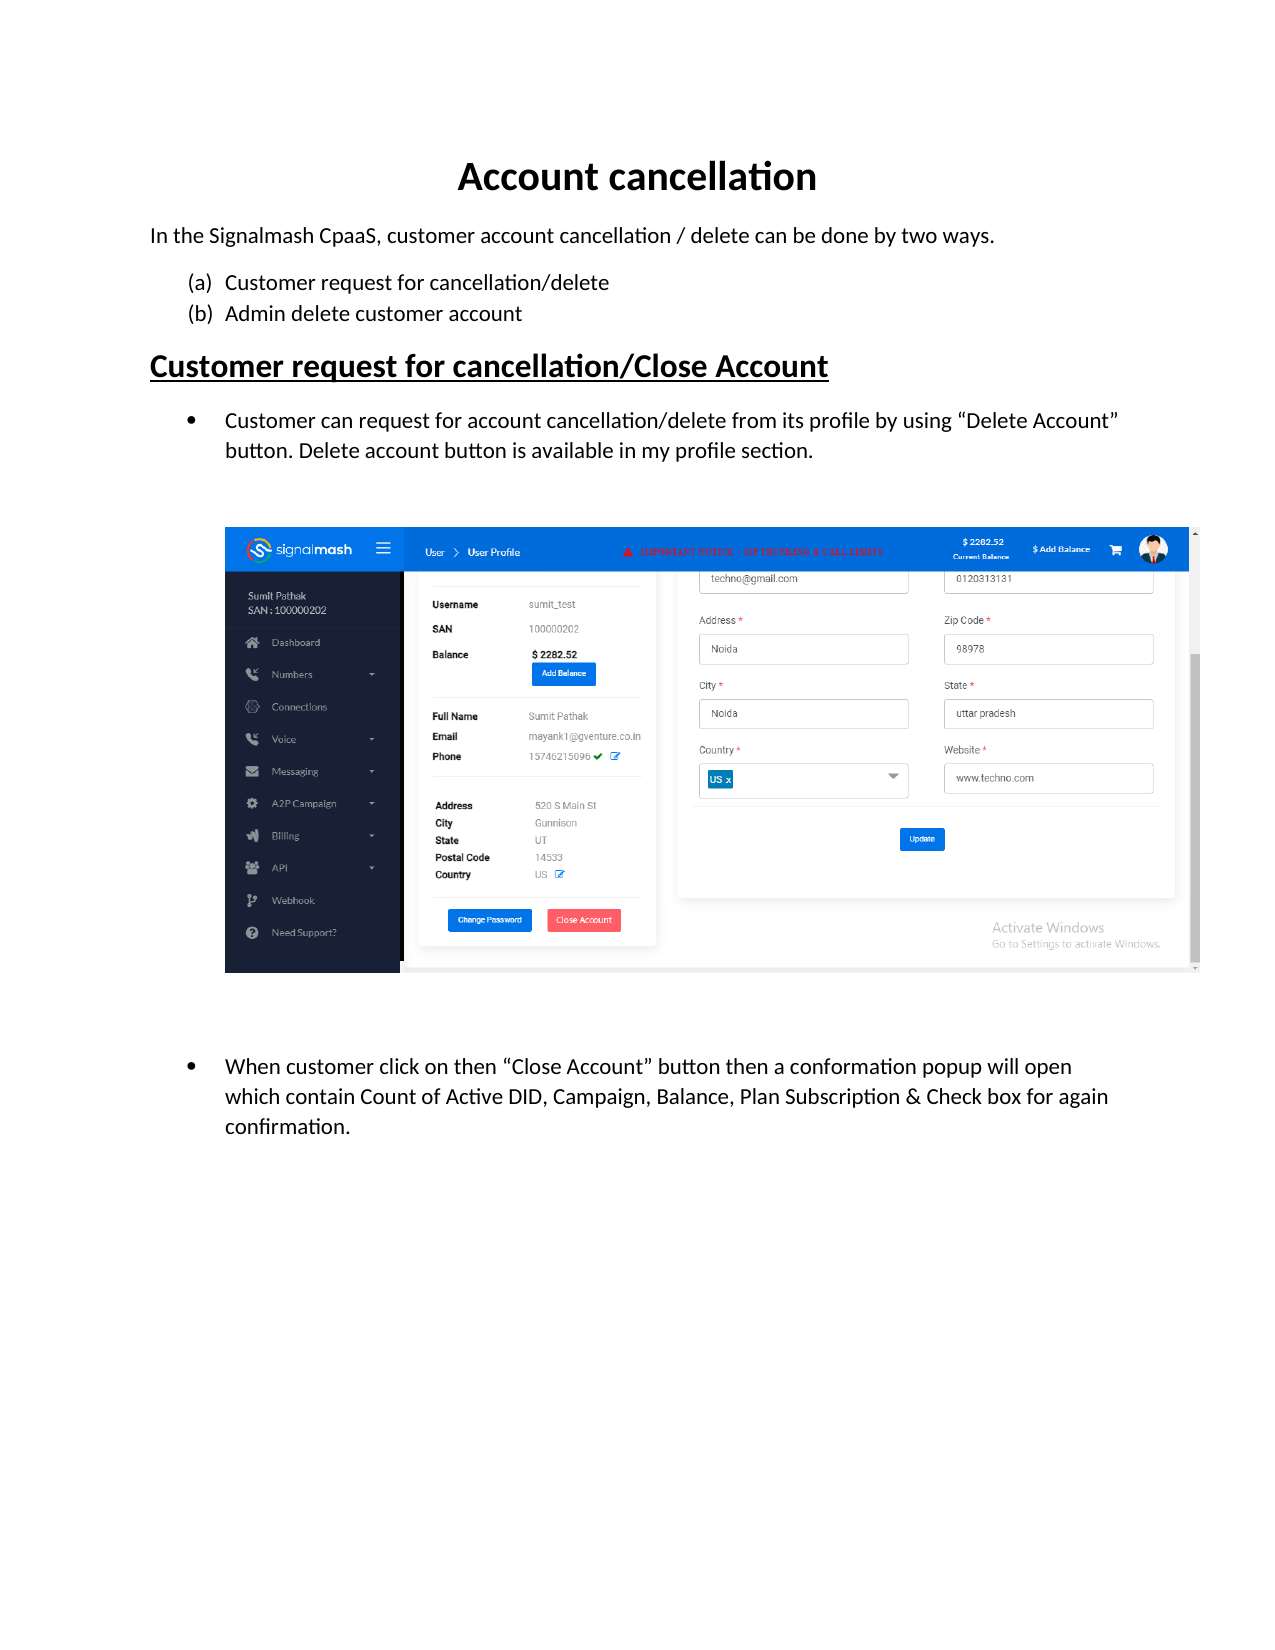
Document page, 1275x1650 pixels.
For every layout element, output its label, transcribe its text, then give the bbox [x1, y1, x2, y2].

list When customer click on then “Close Account” button then a conformation popup will open which contain Count of Active DID, Campaign, Balance, Plan Subscription & Check box for again confirmation. [187, 1052, 1125, 1140]
list Admin delete customer account [187, 299, 1125, 327]
text Account cancellation [150, 150, 1125, 201]
text Customer request for cancellation/Close Account [150, 346, 1125, 386]
text In the Signalmash CpaaS, customer account cancellation / delete can be done by two ways. [150, 222, 1125, 249]
list Customer request for cancellation/delete [187, 268, 1125, 296]
list Customer can request for account cancellation/delete from its profile by using “Delete Account” button. Delete account button is available in my profile section. [187, 406, 1125, 464]
picture [225, 527, 1200, 973]
